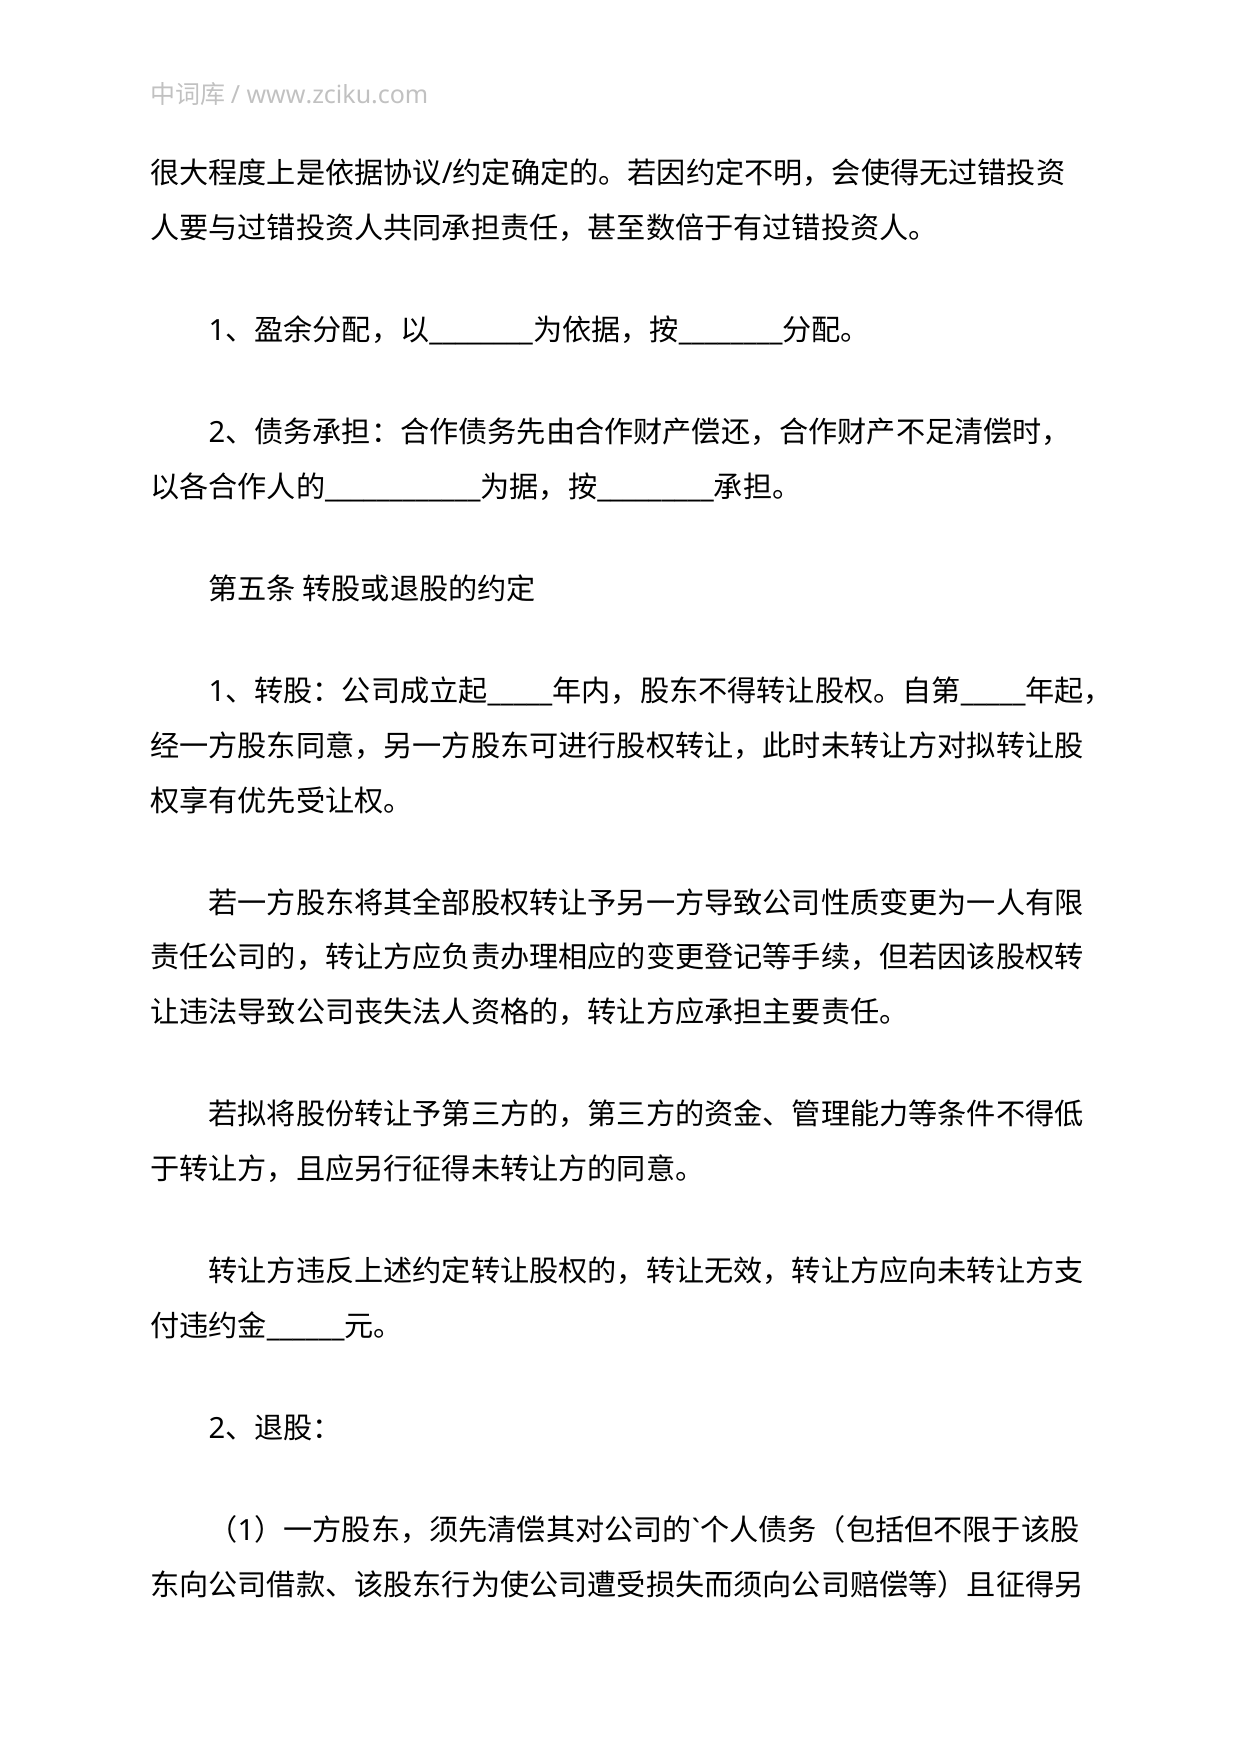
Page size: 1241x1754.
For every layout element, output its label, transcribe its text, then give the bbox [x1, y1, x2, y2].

text 若拟将股份转让予第三方的，第三方的资金、管理能力等条件不得低于转让方，且应另行征得未转让方的同意。 [150, 1091, 1090, 1188]
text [150, 150, 1090, 247]
text 若一方股东将其全部股权转让予另一方导致公司性质变更为一人有限责任公司的，转让方应负责办理相应的变更登记等手续，但若因该股权转让违法导致公司丧失法人资格的，转让方应承担主要责任。 [150, 879, 1090, 1031]
text 2、债务承担：合作债务先由合作财产偿还，合作财产不足清偿时，以各合作人的____________为据，按_________承担。 [150, 409, 1090, 506]
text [150, 1506, 1090, 1603]
text 第五条 转股或退股的约定 [150, 566, 1090, 608]
text 1、盈余分配，以________为依据，按________分配。 [150, 307, 1090, 349]
text 转让方违反上述约定转让股权的，转让无效，转让方应向未转让方支付违约金______元。 [150, 1247, 1090, 1345]
text 2、退股： [150, 1404, 1090, 1447]
text 1、转股：公司成立起_____年内，股东不得转让股权。自第_____年起，经一方股东同意，另一方股东可进行股权转让，此时未转让方对拟转让股权享有优先受让权。 [150, 667, 1090, 820]
